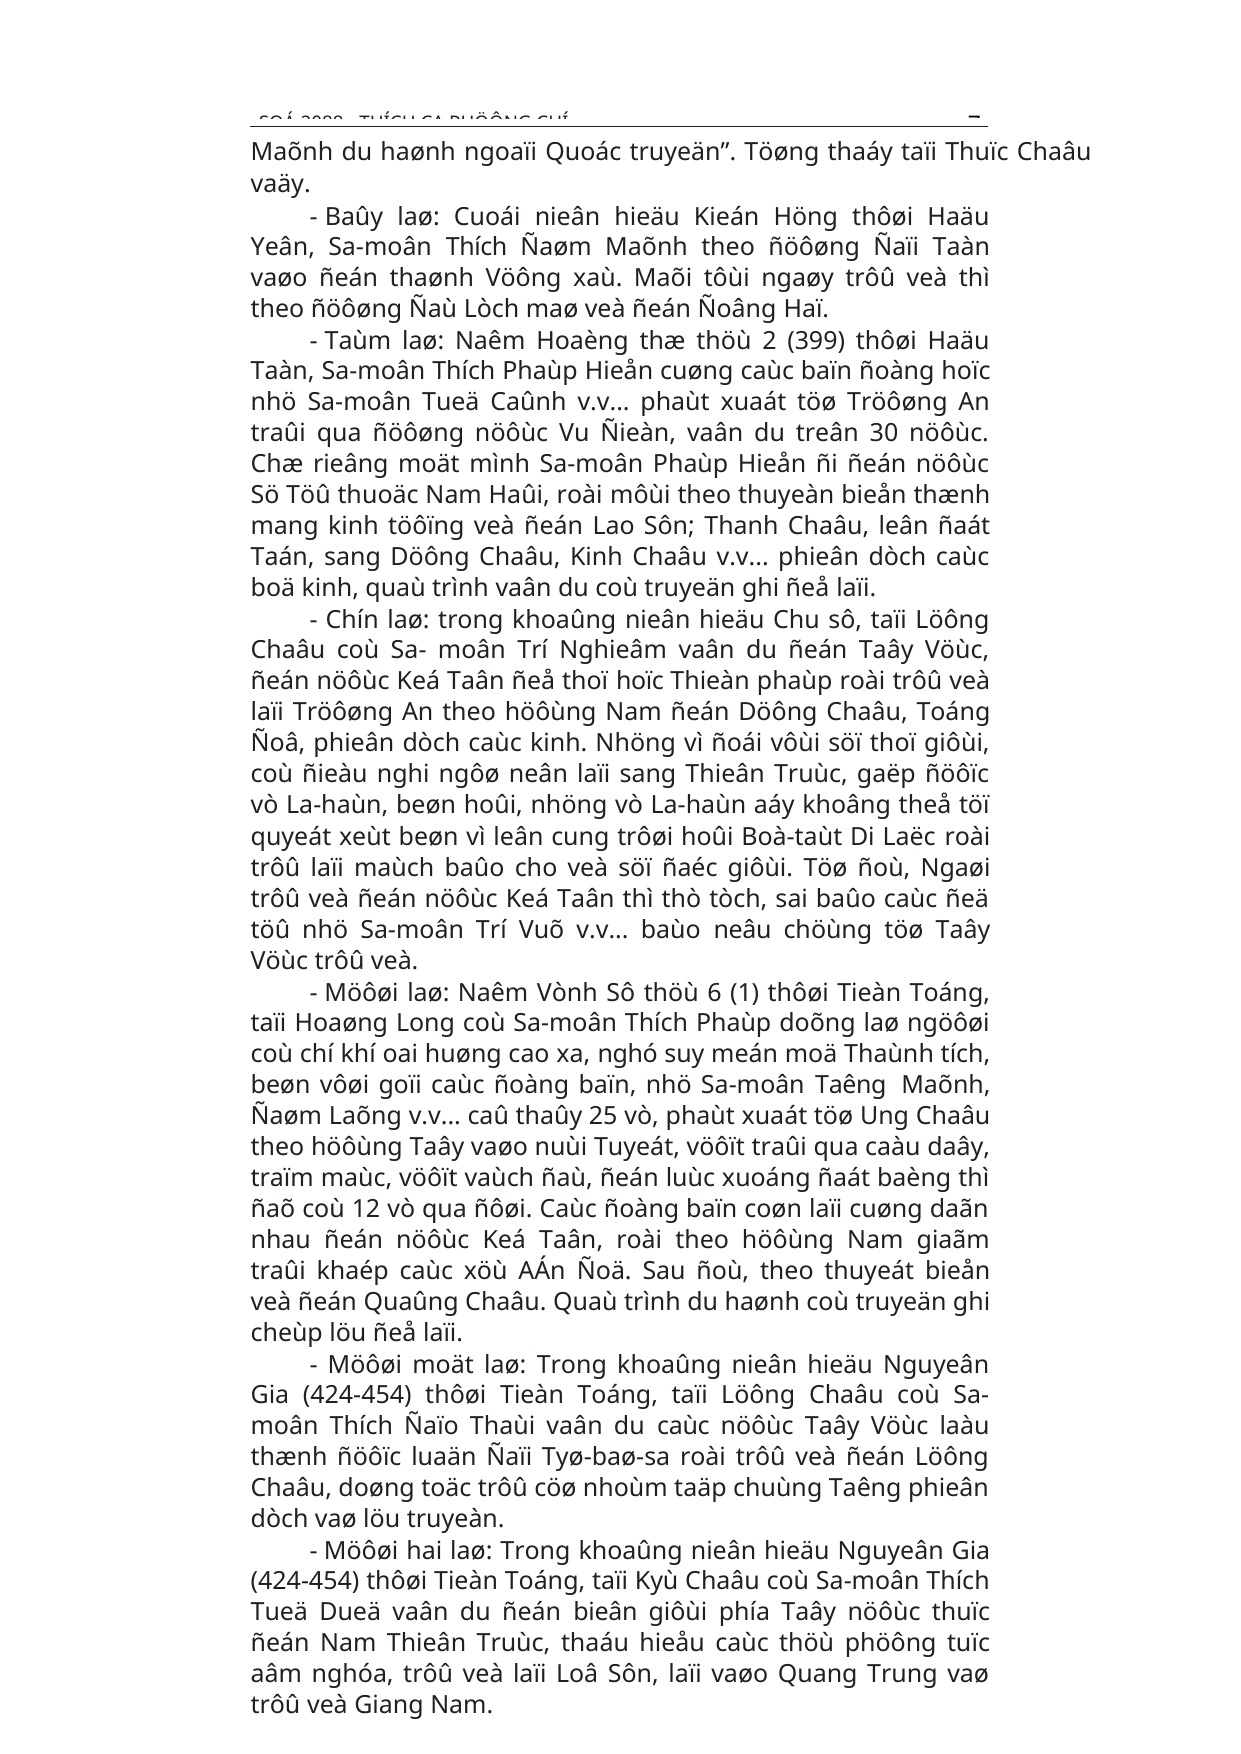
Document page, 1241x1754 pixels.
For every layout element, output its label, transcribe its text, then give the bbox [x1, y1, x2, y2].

list Möôøi moät laø: Trong khoaûng nieân hieäu Nguyeân Gia (424-454) thôøi Tieàn Toáng, taïi Löông Chaâu coù Sa-moân Thích Ñaïo Thaùi vaân du caùc nöôùc Taây Vöùc laàu thænh ñöôïc luaän Ñaïi Tyø-baø-sa roài trôû veà ñeán Löông Chaâu, doøng toäc trôû cöø nhoùm taäp chuùng Taêng phieân dòch vaø löu truyeàn. [250, 1349, 990, 1535]
list Baûy laø: Cuoái nieân hieäu Kieán Höng thôøi Haäu Yeân, Sa-moân Thích Ñaøm Maõnh theo ñöôøng Ñaïi Taàn vaøo ñeán thaønh Vöông xaù. Maõi tôùi ngaøy trôû veà thì theo ñöôøng Ñaù Lòch maø veà ñeán Ñoâng Haï. [250, 201, 990, 325]
list Möôøi hai laø: Trong khoaûng nieân hieäu Nguyeân Gia (424-454) thôøi Tieàn Toáng, taïi Kyù Chaâu coù Sa-moân Thích Tueä Dueä vaân du ñeán bieân giôùi phía Taây nöôùc thuïc ñeán Nam Thieân Truùc, thaáu hieåu caùc thöù phöông tuïc aâm nghóa, trôû veà laïi Loâ Sôn, laïi vaøo Quang Trung vaø trôû veà Giang Nam. [250, 1535, 990, 1721]
text Maõnh du haønh ngoaïi Quoác truyeän”. Töøng thaáy taïi Thuïc Chaâu vaäy. [250, 134, 1092, 199]
list Chín laø: trong khoaûng nieân hieäu Chu sô, taïi Löông Chaâu coù Sa- moân Trí Nghieâm vaân du ñeán Taây Vöùc, ñeán nöôùc Keá Taân ñeå thoï hoïc Thieàn phaùp roài trôû veà laïi Tröôøng An theo höôùng Nam ñeán Döông Chaâu, Toáng Ñoâ, phieân dòch caùc kinh. Nhöng vì ñoái vôùi söï thoï giôùi, coù ñieàu nghi ngôø neân laïi sang Thieân Truùc, gaëp ñöôïc vò La-haùn, beøn hoûi, nhöng vò La-haùn aáy khoâng theå töï quyeát xeùt beøn vì leân cung trôøi hoûi Boà-taùt Di Laëc roài trôû laïi maùch baûo cho veà söï ñaéc giôùi. Töø ñoù, Ngaøi trôû veà ñeán nöôùc Keá Taân thì thò tòch, sai baûo caùc ñeä töû nhö Sa-moân Trí Vuõ v.v... baùo neâu chöùng töø Taây Vöùc trôû veà. [250, 604, 990, 976]
list Möôøi laø: Naêm Vònh Sô thöù 6 (1) thôøi Tieàn Toáng, taïi Hoaøng Long coù Sa-moân Thích Phaùp doõng laø ngöôøi coù chí khí oai huøng cao xa, nghó suy meán moä Thaùnh tích, beøn vôøi goïi caùc ñoàng baïn, nhö Sa-moân Taêng Maõnh, Ñaøm Laõng v.v... caû thaûy 25 vò, phaùt xuaát töø Ung Chaâu theo höôùng Taây vaøo nuùi Tuyeát, vöôït traûi qua caàu daây, traïm maùc, vöôït vaùch ñaù, ñeán luùc xuoáng ñaát baèng thì ñaõ coù 12 vò qua ñôøi. Caùc ñoàng baïn coøn laïi cuøng daãn nhau ñeán nöôùc Keá Taân, roài theo höôùng Nam giaãm traûi khaép caùc xöù AÁn Ñoä. Sau ñoù, theo thuyeát bieån veà ñeán Quaûng Chaâu. Quaù trình du haønh coù truyeän ghi cheùp löu ñeå laïi. [250, 976, 990, 1349]
list Taùm laø: Naêm Hoaèng thæ thöù 2 (399) thôøi Haäu Taàn, Sa-moân Thích Phaùp Hieån cuøng caùc baïn ñoàng hoïc nhö Sa-moân Tueä Caûnh v.v... phaùt xuaát töø Tröôøng An traûi qua ñöôøng nöôùc Vu Ñieàn, vaân du treân 30 nöôùc. Chæ rieâng moät mình Sa-moân Phaùp Hieån ñi ñeán nöôùc Sö Töû thuoäc Nam Haûi, roài môùi theo thuyeàn bieån thænh mang kinh töôïng veà ñeán Lao Sôn; Thanh Chaâu, leân ñaát Taán, sang Döông Chaâu, Kinh Chaâu v.v... phieân dòch caùc boä kinh, quaù trình vaân du coù truyeän ghi ñeå laïi. [250, 325, 990, 604]
